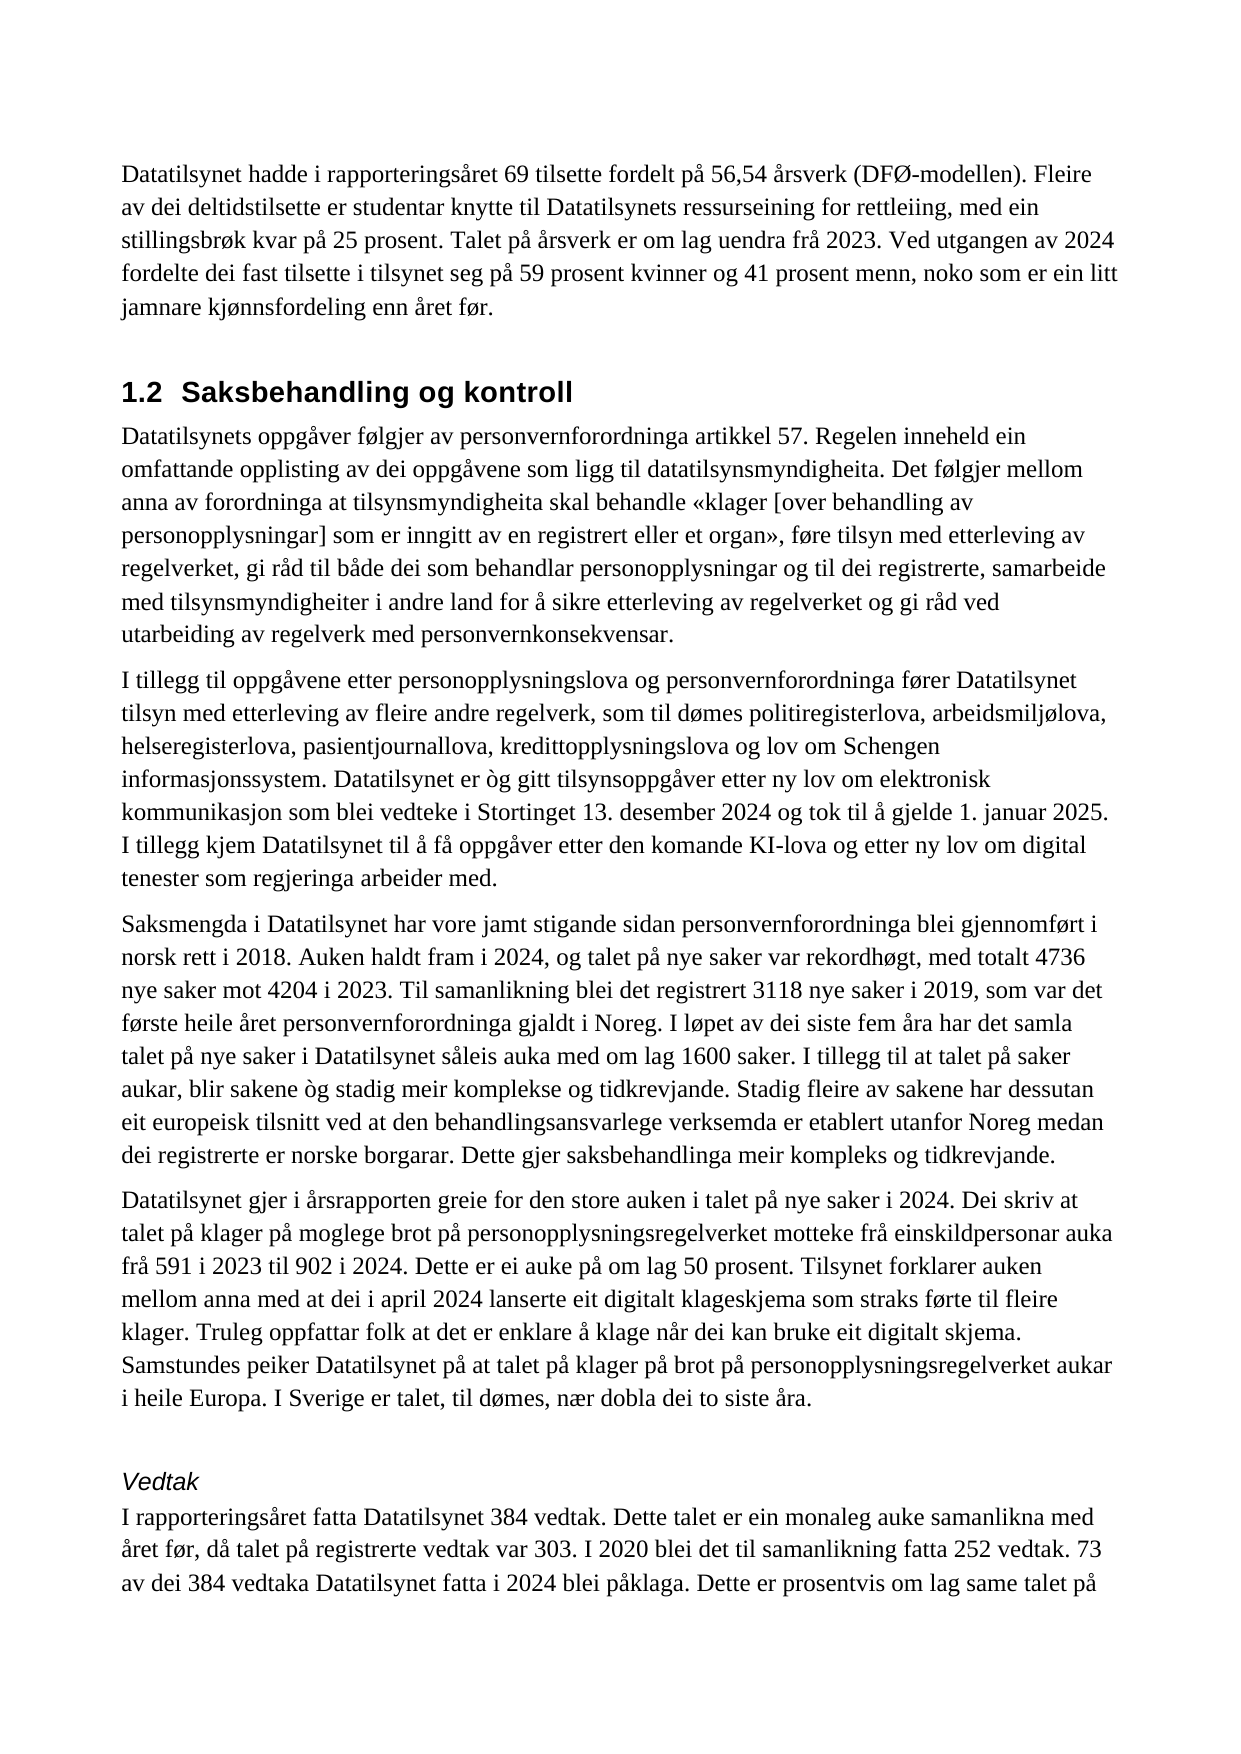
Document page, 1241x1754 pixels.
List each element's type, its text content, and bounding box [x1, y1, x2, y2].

text Saksmengda i Datatilsynet har vore jamt stigande sidan personvernforordninga blei gjennomført i norsk rett i 2018. Auken haldt fram i 2024, og talet på nye saker var rekordhøgt, med totalt 4736 nye saker mot 4204 i 2023. Til samanlikning blei det registrert 3118 nye saker i 2019, som var det første heile året personvernforordninga gjaldt i Noreg. I løpet av dei siste fem åra har det samla talet på nye saker i Datatilsynet såleis auka med om lag 1600 saker. I tillegg til at talet på saker aukar, blir sakene òg stadig meir komplekse og tidkrevjande. Stadig fleire av sakene har dessutan eit europeisk tilsnitt ved at den behandlingsansvarlege verksemda er etablert utanfor Noreg medan dei registrerte er norske borgarar. Dette gjer saksbehandlinga meir kompleks og tidkrevjande. [121, 909, 1119, 1169]
text Vedtak [121, 1467, 1119, 1495]
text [121, 1502, 1119, 1596]
subtitle Saksbehandling og kontroll [121, 374, 1119, 408]
text Datatilsynet gjer i årsrapporten greie for den store auken i talet på nye saker i 2024. Dei skriv at talet på klager på moglege brot på personopplysningsregelverket motteke frå einskildpersonar auka frå 591 i 2023 til 902 i 2024. Dette er ei auke på om lag 50 prosent. Tilsynet forklarer auken mellom anna med at dei i april 2024 lanserte eit digitalt klageskjema som straks førte til fleire klager. Truleg oppfattar folk at det er enklare å klage når dei kan bruke eit digitalt skjema. Samstundes peiker Datatilsynet på at talet på klager på brot på personopplysningsregelverket aukar i heile Europa. I Sverige er talet, til dømes, nær dobla dei to siste åra. [121, 1185, 1119, 1412]
text Datatilsynets oppgåver følgjer av personvernforordninga artikkel 57. Regelen inneheld ein omfattande opplisting av dei oppgåvene som ligg til datatilsynsmyndigheita. Det følgjer mellom anna av forordninga at tilsynsmyndigheita skal behandle «klager [over behandling av personopplysningar] som er inngitt av en registrert eller et organ», føre tilsyn med etterleving av regelverket, gi råd til både dei som behandlar personopplysningar og til dei registrerte, samarbeide med tilsynsmyndigheiter i andre land for å sikre etterleving av regelverket og gi råd ved utarbeiding av regelverk med personvernkonsekvensar. [121, 421, 1119, 648]
text I tillegg til oppgåvene etter personopplysningslova og personvernforordninga fører Datatilsynet tilsyn med etterleving av fleire andre regelverk, som til dømes politiregisterlova, arbeidsmiljølova, helseregisterlova, pasientjournallova, kredittopplysningslova og lov om Schengen informasjonssystem. Datatilsynet er òg gitt tilsynsoppgåver etter ny lov om elektronisk kommunikasjon som blei vedteke i Stortinget 13. desember 2024 og tok til å gjelde 1. januar 2025. I tillegg kjem Datatilsynet til å få oppgåver etter den komande KI-lova og etter ny lov om digital tenester som regjeringa arbeider med. [121, 665, 1119, 892]
text Datatilsynet hadde i rapporteringsåret 69 tilsette fordelt på 56,54 årsverk (DFØ-modellen). Fleire av dei deltidstilsette er studentar knytte til Datatilsynets ressurseining for rettleiing, med ein stillingsbrøk kvar på 25 prosent. Talet på årsverk er om lag uendra frå 2023. Ved utgangen av 2024 fordelte dei fast tilsette i tilsynet seg på 59 prosent kvinner og 41 prosent menn, noko som er ein litt jamnare kjønnsfordeling enn året før. [121, 159, 1119, 320]
